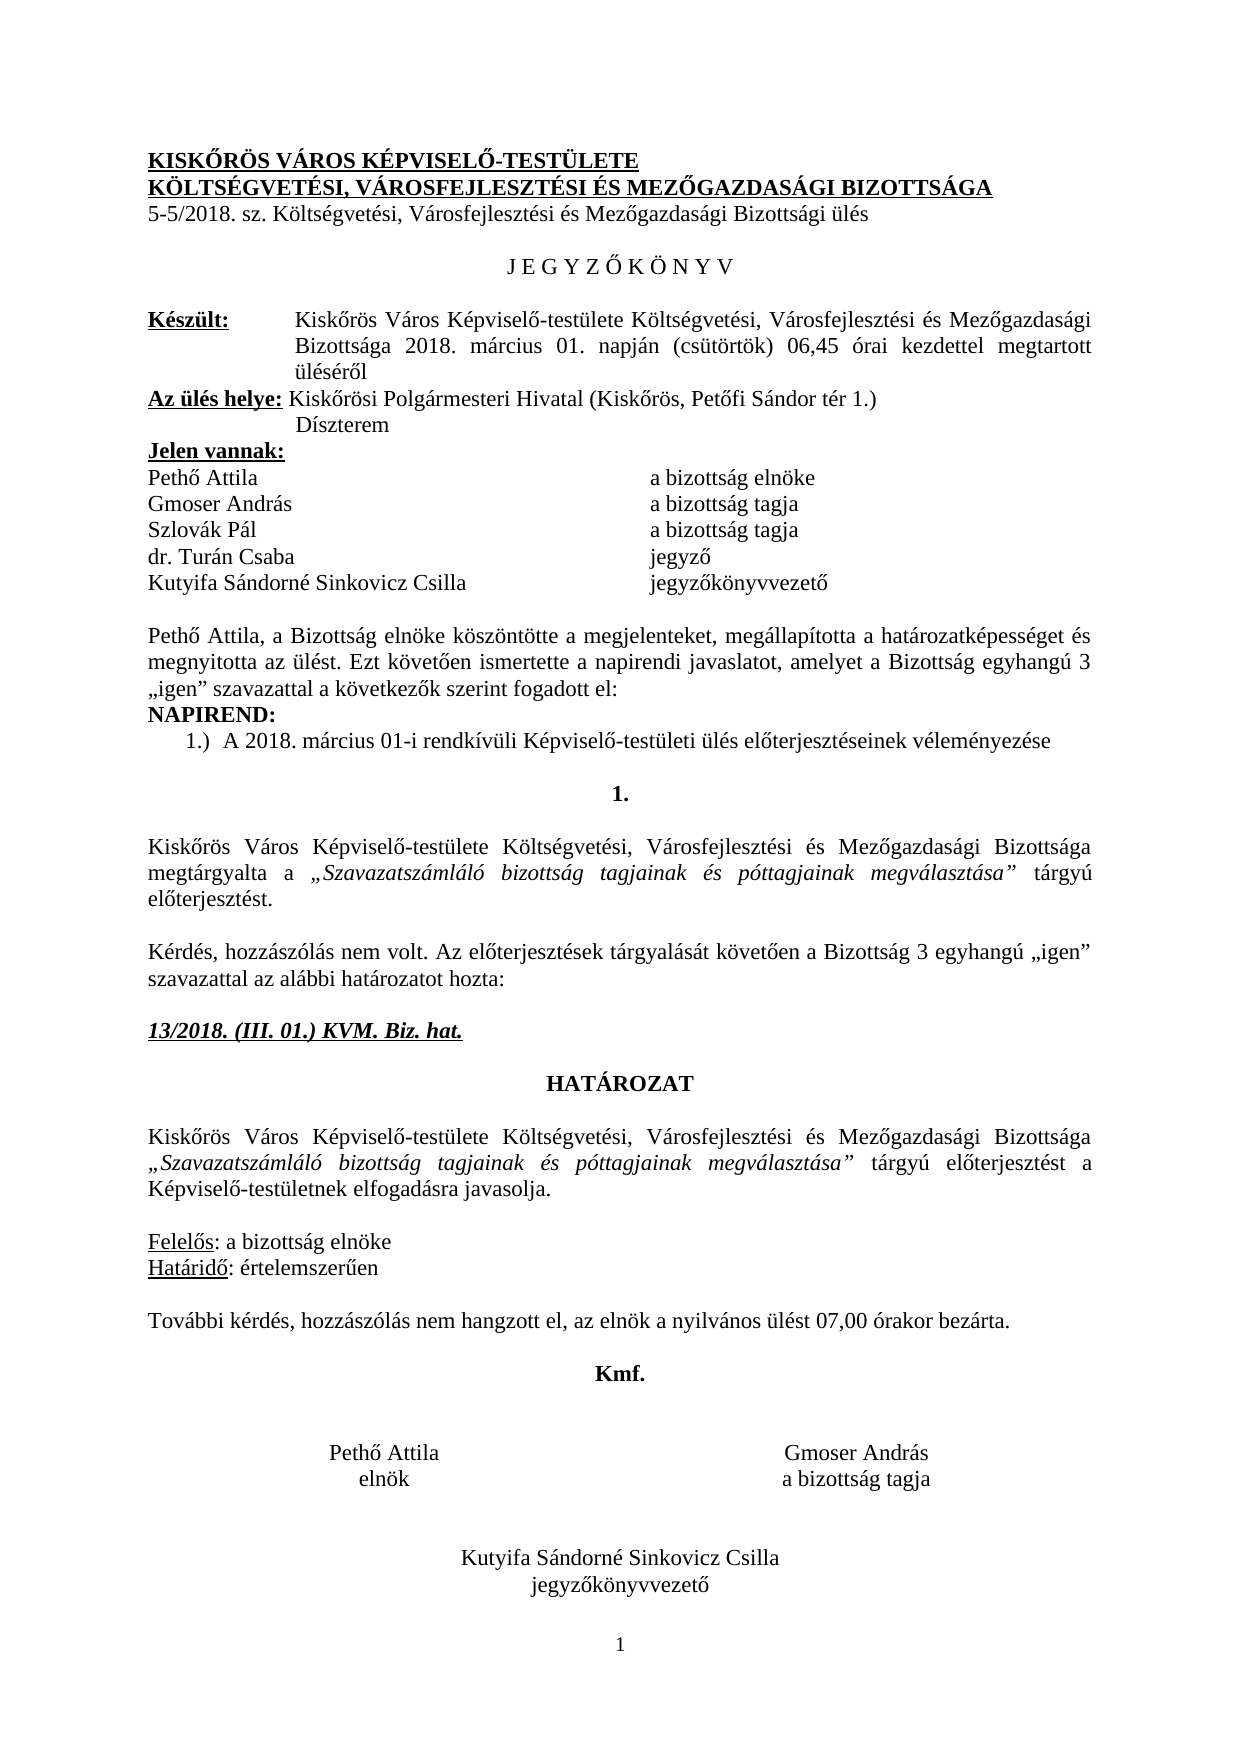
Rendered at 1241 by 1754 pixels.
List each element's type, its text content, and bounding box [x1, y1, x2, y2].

list A 2018. március 01-i rendkívüli Képviselő-testületi ülés előterjesztéseinek véleményezése [185, 727, 1093, 754]
text Kérdés, hozzászólás nem volt. Az előterjesztések tárgyalását követően a Bizottság 3 egyhangú „igen” szavazattal az alábbi határozatot hozta: [148, 938, 1093, 991]
text elnök a bizottság tagja [148, 1465, 1093, 1492]
text J E G Y Z Ő K Ö N Y V [148, 253, 1093, 279]
text Kutyifa Sándorné Sinkovicz Csilla jegyzőkönyvvezető [148, 569, 1093, 596]
text Kiskőrös Város Képviselő-testülete Költségvetési, Városfejlesztési és Mezőgazdasági Bizottsága megtárgyalta a „Szavazatszámláló bizottság tagjainak és póttagjainak megválasztása” tárgyú előterjesztést. [148, 833, 1093, 912]
text Határidő: értelemszerűen [148, 1254, 1093, 1281]
text dr. Turán Csaba jegyző [148, 543, 1093, 569]
text 1. [148, 780, 1093, 806]
text Az ülés helye: Kiskőrösi Polgármesteri Hivatal (Kiskőrös, Petőfi Sándor tér 1.) [148, 385, 1093, 411]
text Jelen vannak: [148, 437, 1093, 464]
text Kmf. [148, 1360, 1093, 1386]
text Szlovák Pál a bizottság tagja [148, 517, 1093, 543]
text jegyzőkönyvvezető [148, 1571, 1093, 1597]
text Díszterem [133, 411, 1093, 437]
text 5-5/2018. sz. Költségvetési, Városfejlesztési és Mezőgazdasági Bizottsági ülés [148, 200, 1093, 227]
text 13/2018. (III. 01.) KVM. Biz. hat. [148, 1017, 1093, 1044]
text KÖLTSÉGVETÉSI, VÁROSFEJLESZTÉSI ÉS MEZŐGAZDASÁGI BIZOTTSÁGA [148, 174, 1093, 200]
text Pethő Attila a bizottság elnöke [148, 464, 1093, 490]
text Kutyifa Sándorné Sinkovicz Csilla [148, 1544, 1093, 1571]
text Pethő Attila, a Bizottság elnöke köszöntötte a megjelenteket, megállapította a határozatképességet és megnyitotta az ülést. Ezt követően ismertette a napirendi javaslatot, amelyet a Bizottság egyhangú 3 „igen” szavazattal a következők szerint fogadott el: [148, 622, 1093, 701]
text Felelős: a bizottság elnöke [148, 1228, 1093, 1254]
text Gmoser András a bizottság tagja [148, 490, 1093, 517]
text NAPIREND: [148, 701, 1093, 727]
text Kiskőrös Város Képviselő-testülete Költségvetési, Városfejlesztési és Mezőgazdasági Bizottsága „Szavazatszámláló bizottság tagjainak és póttagjainak megválasztása” tárgyú előterjesztést a Képviselő-testületnek elfogadásra javasolja. [148, 1123, 1093, 1202]
text Készült: Kiskőrös Város Képviselő-testülete Költségvetési, Városfejlesztési és Mezőgazdasági Bizottsága 2018. március 01. napján (csütörtök) 06,45 órai kezdettel megtartott üléséről [148, 306, 1093, 385]
text HATÁROZAT [148, 1070, 1093, 1096]
text További kérdés, hozzászólás nem hangzott el, az elnök a nyilvános ülést 07,00 órakor bezárta. [148, 1307, 1093, 1333]
text KISKŐRÖS VÁROS KÉPVISELŐ-TESTÜLETE [148, 148, 1093, 174]
text Pethő Attila Gmoser András [148, 1439, 1093, 1465]
